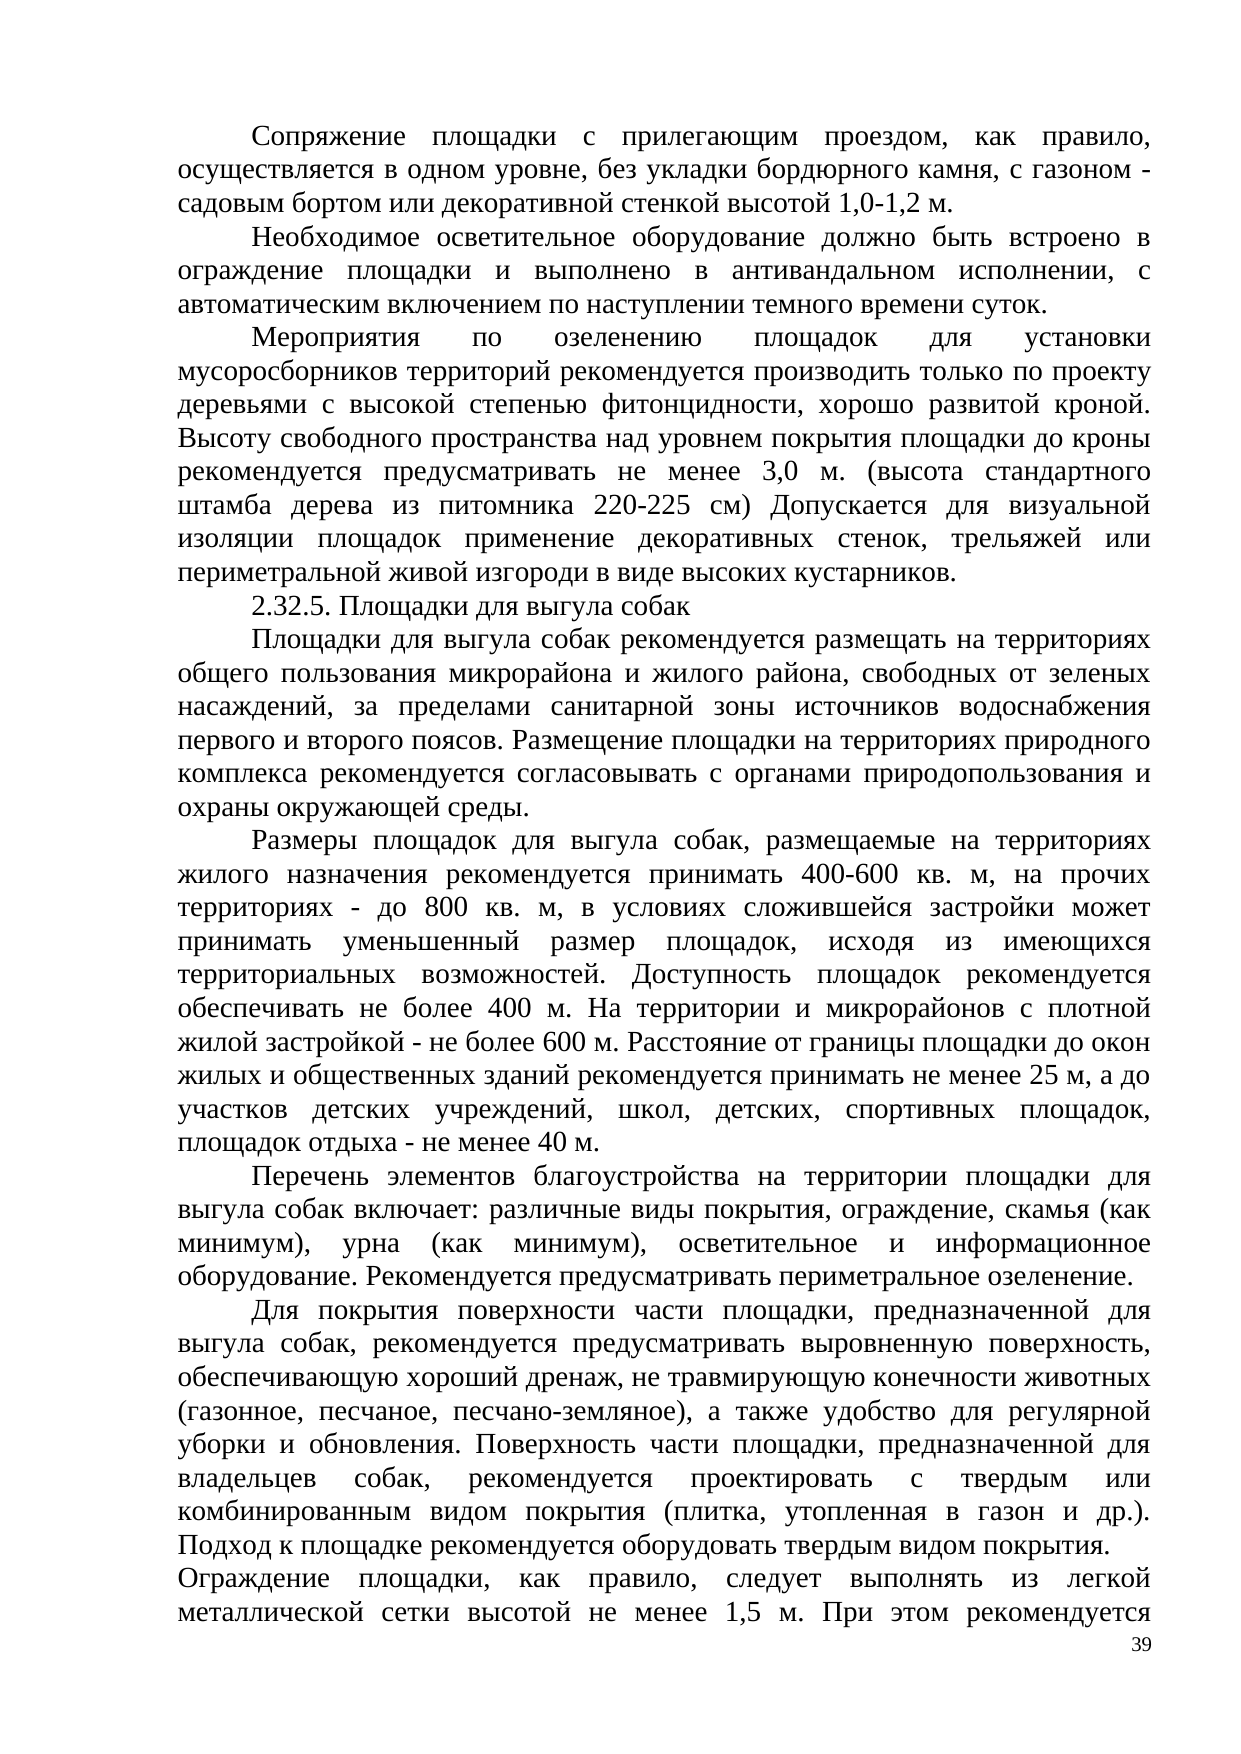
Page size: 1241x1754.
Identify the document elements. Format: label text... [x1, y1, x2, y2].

text Для покрытия поверхности части площадки, предназначенной для выгула собак, рекомендуется предусматривать выровненную поверхность, обеспечивающую хороший дренаж, не травмирующую конечности животных (газонное, песчаное, песчано-земляное), а также удобство для регулярной уборки и обновления. Поверхность части площадки, предназначенной для владельцев собак, рекомендуется проектировать с твердым или комбинированным видом покрытия (плитка, утопленная в газон и др.). Подход к площадке рекомендуется оборудовать твердым видом покрытия. [177, 1292, 1152, 1560]
text Сопряжение площадки с прилегающим проездом, как правило, осуществляется в одном уровне, без укладки бордюрного камня, с газоном - садовым бортом или декоративной стенкой высотой 1,0-1,2 м. [177, 118, 1152, 219]
text Необходимое осветительное оборудование должно быть встроено в ограждение площадки и выполнено в антивандальном исполнении, с автоматическим включением по наступлении темного времени суток. [177, 219, 1152, 319]
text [177, 1560, 1152, 1627]
text Мероприятия по озеленению площадок для установки мусоросборников территорий рекомендуется производить только по проекту деревьями с высокой степенью фитонцидности, хорошо развитой кроной. Высоту свободного пространства над уровнем покрытия площадки до кроны рекомендуется предусматривать не менее 3,0 м. (высота стандартного штамба дерева из питомника 220-225 см) Допускается для визуальной изоляции площадок применение декоративных стенок, трельяжей или периметральной живой изгороди в виде высоких кустарников. [177, 319, 1152, 588]
text Площадки для выгула собак рекомендуется размещать на территориях общего пользования микрорайона и жилого района, свободных от зеленых насаждений, за пределами санитарной зоны источников водоснабжения первого и второго поясов. Размещение площадки на территориях природного комплекса рекомендуется согласовывать с органами природопользования и охраны окружающей среды. [177, 621, 1152, 822]
text Перечень элементов благоустройства на территории площадки для выгула собак включает: различные виды покрытия, ограждение, скамья (как минимум), урна (как минимум), осветительное и информационное оборудование. Рекомендуется предусматривать периметральное озеленение. [177, 1158, 1152, 1292]
text Размеры площадок для выгула собак, размещаемые на территориях жилого назначения рекомендуется принимать 400-600 кв. м, на прочих территориях - до 800 кв. м, в условиях сложившейся застройки может принимать уменьшенный размер площадок, исходя из имеющихся территориальных возможностей. Доступность площадок рекомендуется обеспечивать не более 400 м. На территории и микрорайонов с плотной жилой застройкой - не более 600 м. Расстояние от границы площадки до окон жилых и общественных зданий рекомендуется принимать не менее 25 м, а до участков детских учреждений, школ, детских, спортивных площадок, площадок отдыха - не менее 40 м. [177, 822, 1152, 1158]
text 2.32.5. Площадки для выгула собак [177, 588, 1152, 621]
